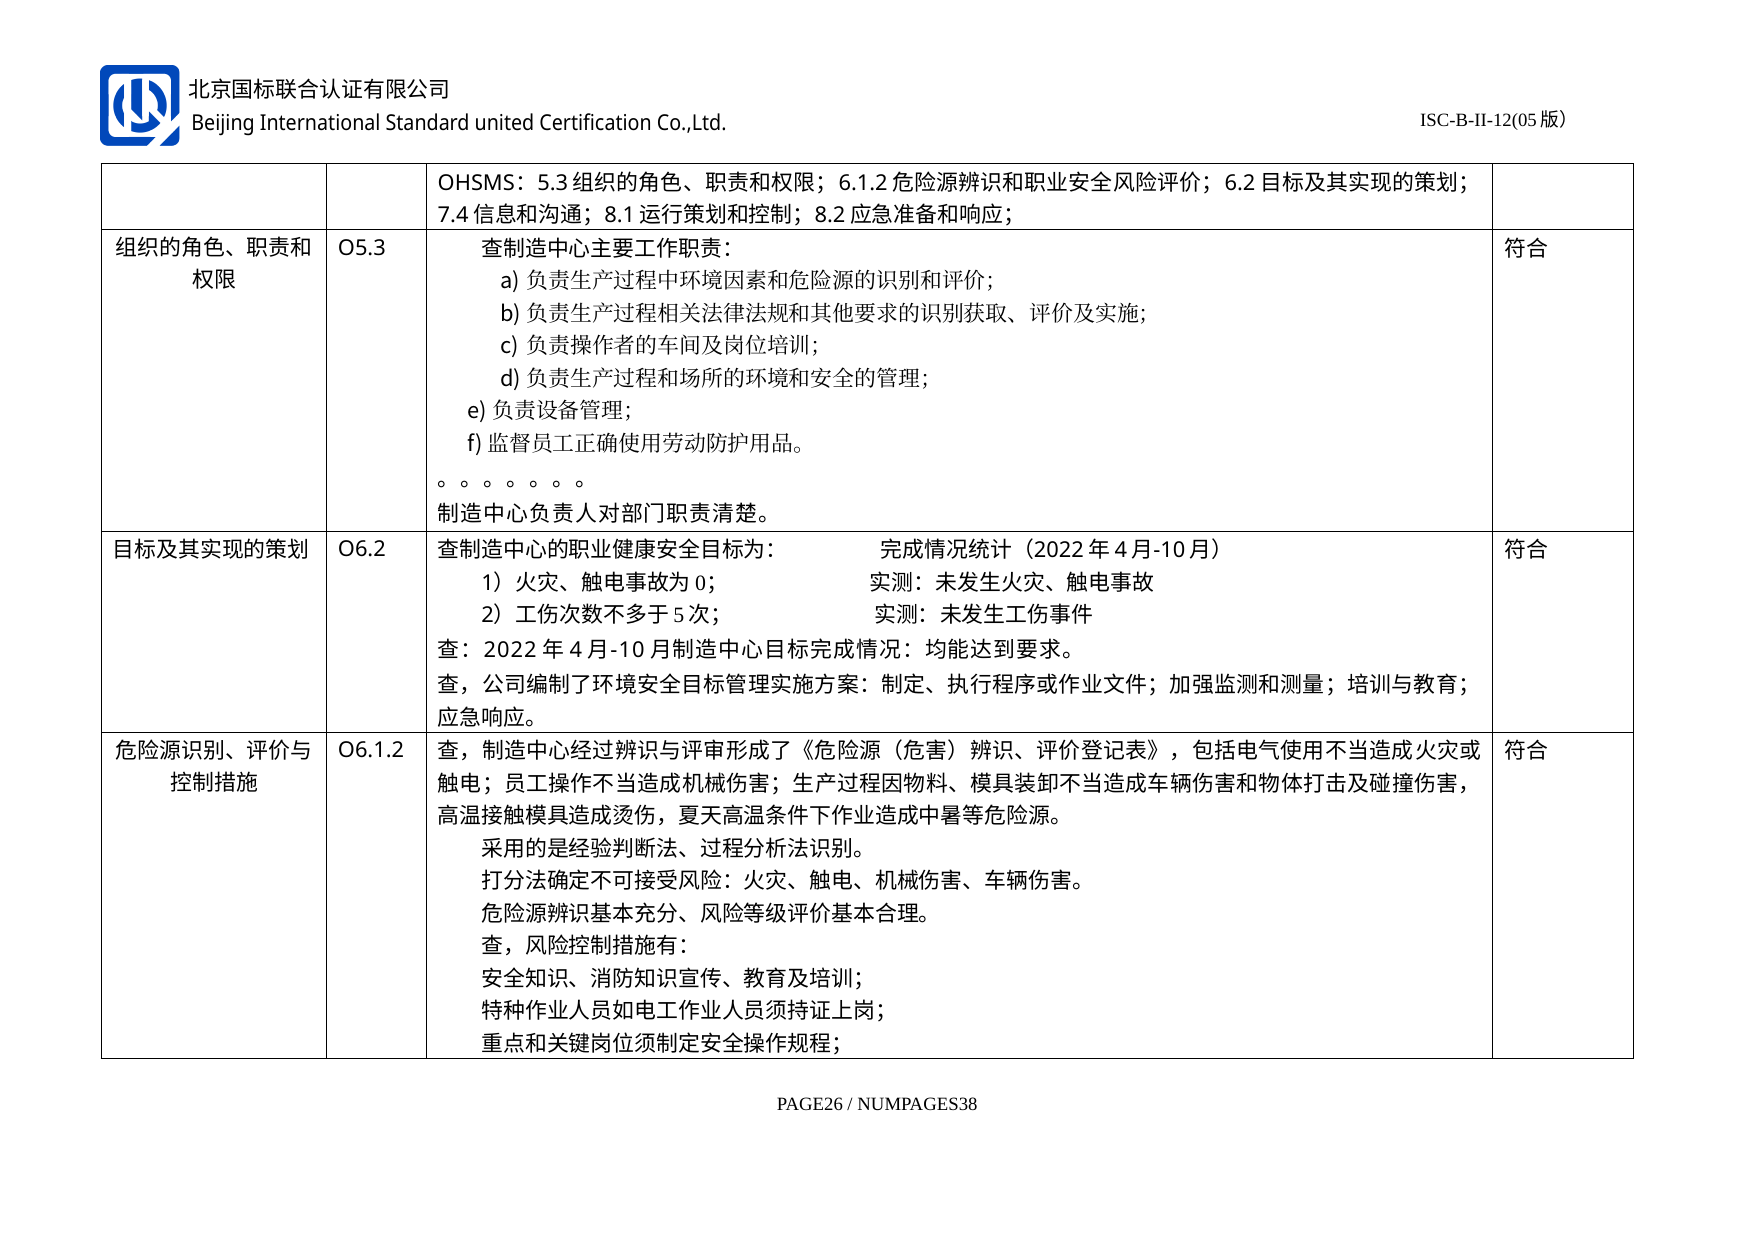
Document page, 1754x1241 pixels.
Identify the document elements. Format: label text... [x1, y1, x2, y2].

table_cell 符合 [1493, 230, 1633, 531]
table_cell O5.3 [327, 230, 426, 531]
table_cell 目标及其实现的策划 [102, 532, 326, 732]
table_cell 查制造中心的职业健康安全目标为： 完成情况统计（2022年4月-10月） 1）火灾、触电事故为0； 实测：未发生火灾、触电事故 2）工伤次数不多于5次； 实测：未发生工伤事件 查：2022年4月-10月制造中心目标完成情况：均能达到要求。 查，公司编制了环境安全目标管理实施方案：制定、执行程序或作业文件；加强监测和测量；培训与教育；应急响应。 [427, 532, 1492, 732]
table_cell O6.1.2 [327, 733, 426, 1058]
table_cell 危险源识别、评价与控制措施 [102, 733, 326, 1058]
picture [100, 65, 180, 146]
table_cell 符合 [1493, 733, 1633, 1058]
table_cell 符合 [1493, 532, 1633, 732]
table_cell 组织的角色、职责和权限 [102, 230, 326, 531]
table_cell 查制造中心主要工作职责： 负责生产过程中环境因素和危险源的识别和评价； 负责生产过程相关法律法规和其他要求的识别获取、评价及实施； 负责操作者的车间及岗位培训； 负责生产过程和场所的环境和安全的管理； e) 负责设备管理； f) 监督员工正确使用劳动防护用品。 。。。。。。。 制造中心负责人对部门职责清楚。 [427, 230, 1492, 531]
table_cell 审核条款： OHSMS：5.3组织的角色、职责和权限；6.1.2危险源辨识和职业安全风险评价；6.2目标及其实现的策划；7.4信息和沟通；8.1运行策划和控制；8.2应急准备和响应； [427, 164, 1492, 229]
table_cell O6.2 [327, 532, 426, 732]
